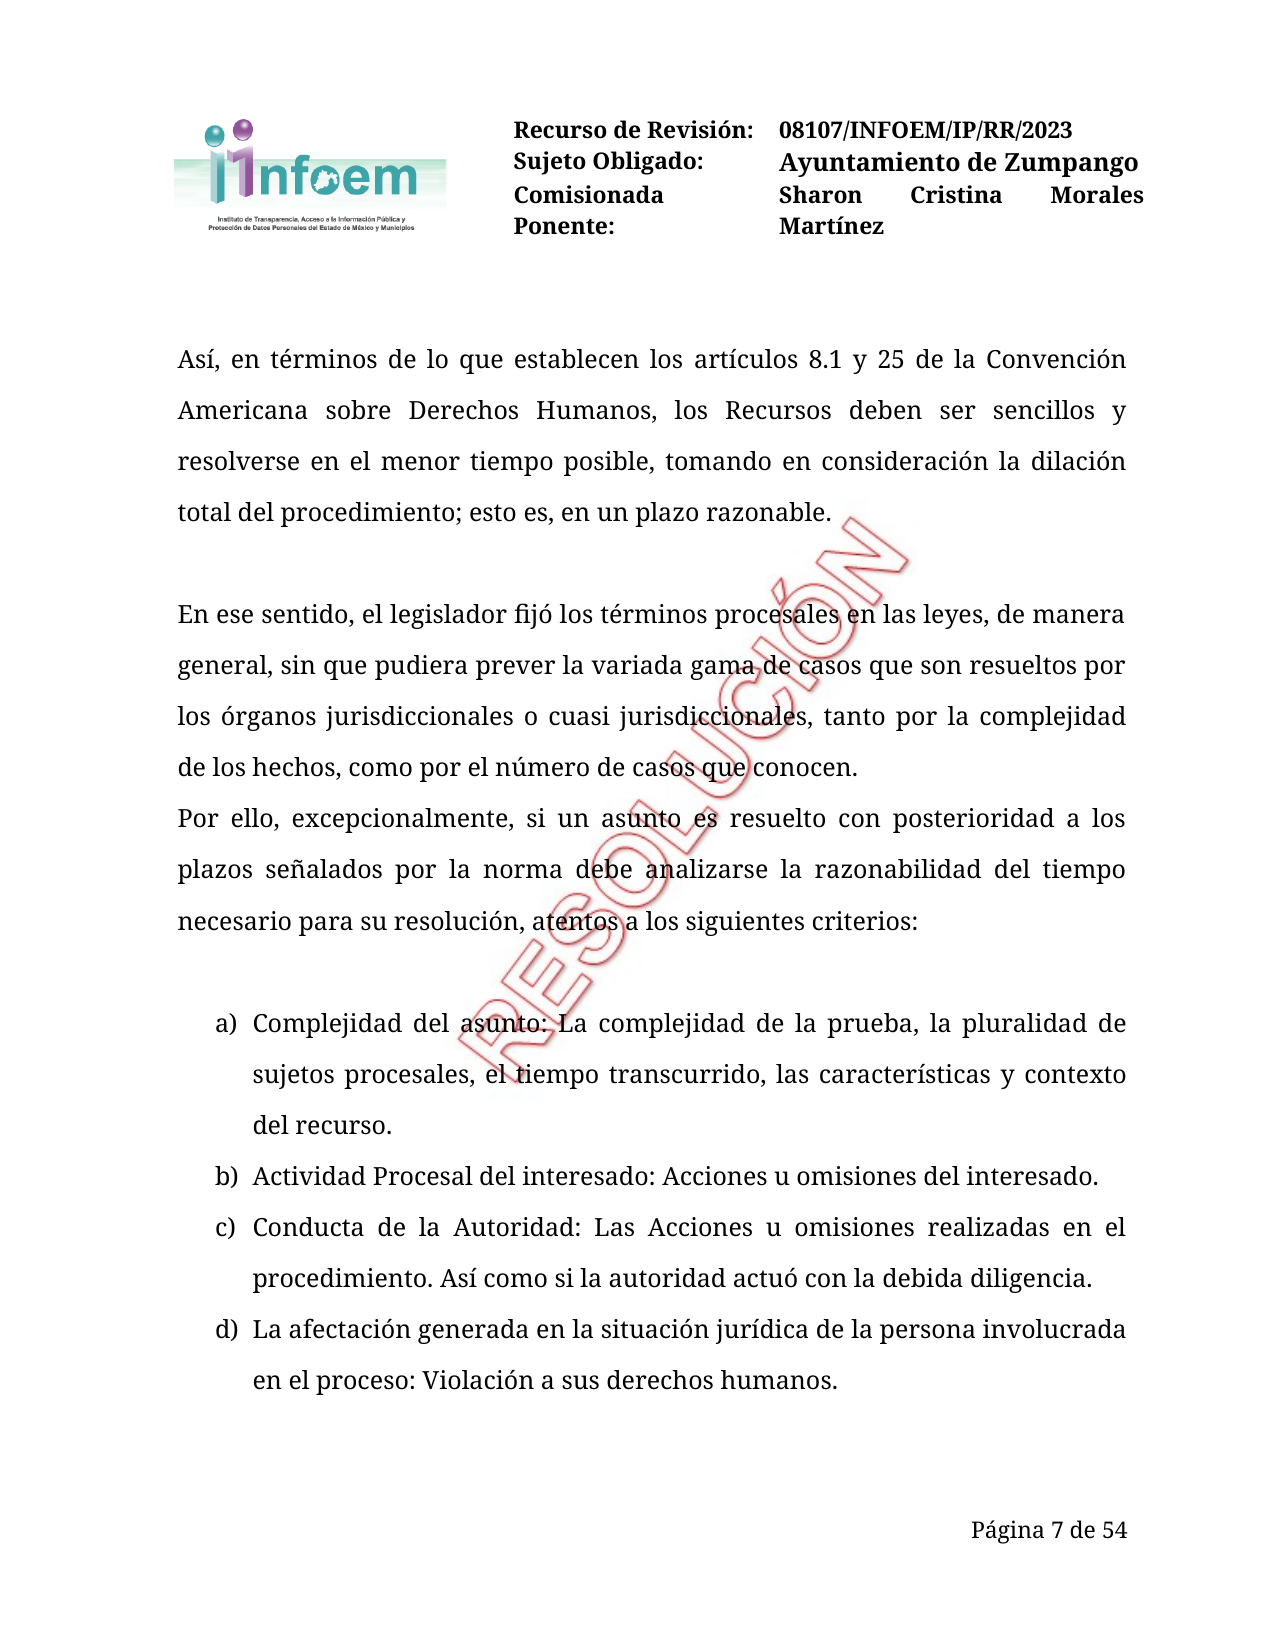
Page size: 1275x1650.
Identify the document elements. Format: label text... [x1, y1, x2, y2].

list Complejidad del asunto: La complejidad de la prueba, la pluralidad de sujetos procesales, el tiempo transcurrido, las características y contexto del recurso. [215, 1005, 1127, 1141]
text Así, en términos de lo que establecen los artículos 8.1 y 25 de la Convención Americana sobre Derechos Humanos, los Recursos deben ser sencillos y resolverse en el menor tiempo posible, tomando en consideración la dilación total del procedimiento; esto es, en un plazo razonable. [177, 342, 1127, 529]
picture [116, 99, 1242, 1600]
text En ese sentido, el legislador fijó los términos procesales en las leyes, de manera general, sin que pudiera prever la variada gama de casos que son resueltos por los órganos jurisdiccionales o cuasi jurisdiccionales, tanto por la complejidad de los hechos, como por el número de casos que conocen. [177, 597, 1127, 784]
list Conducta de la Autoridad: Las Acciones u omisiones realizadas en el procedimiento. Así como si la autoridad actuó con la debida diligencia. [215, 1209, 1127, 1294]
text Por ello, excepcionalmente, si un asunto es resuelto con posterioridad a los plazos señalados por la norma debe analizarse la razonabilidad del tiempo necesario para su resolución, atentos a los siguientes criterios: [177, 801, 1127, 937]
list La afectación generada en la situación jurídica de la persona involucrada en el proceso: Violación a sus derechos humanos. [215, 1312, 1127, 1397]
list Actividad Procesal del interesado: Acciones u omisiones del interesado. [215, 1158, 1127, 1192]
